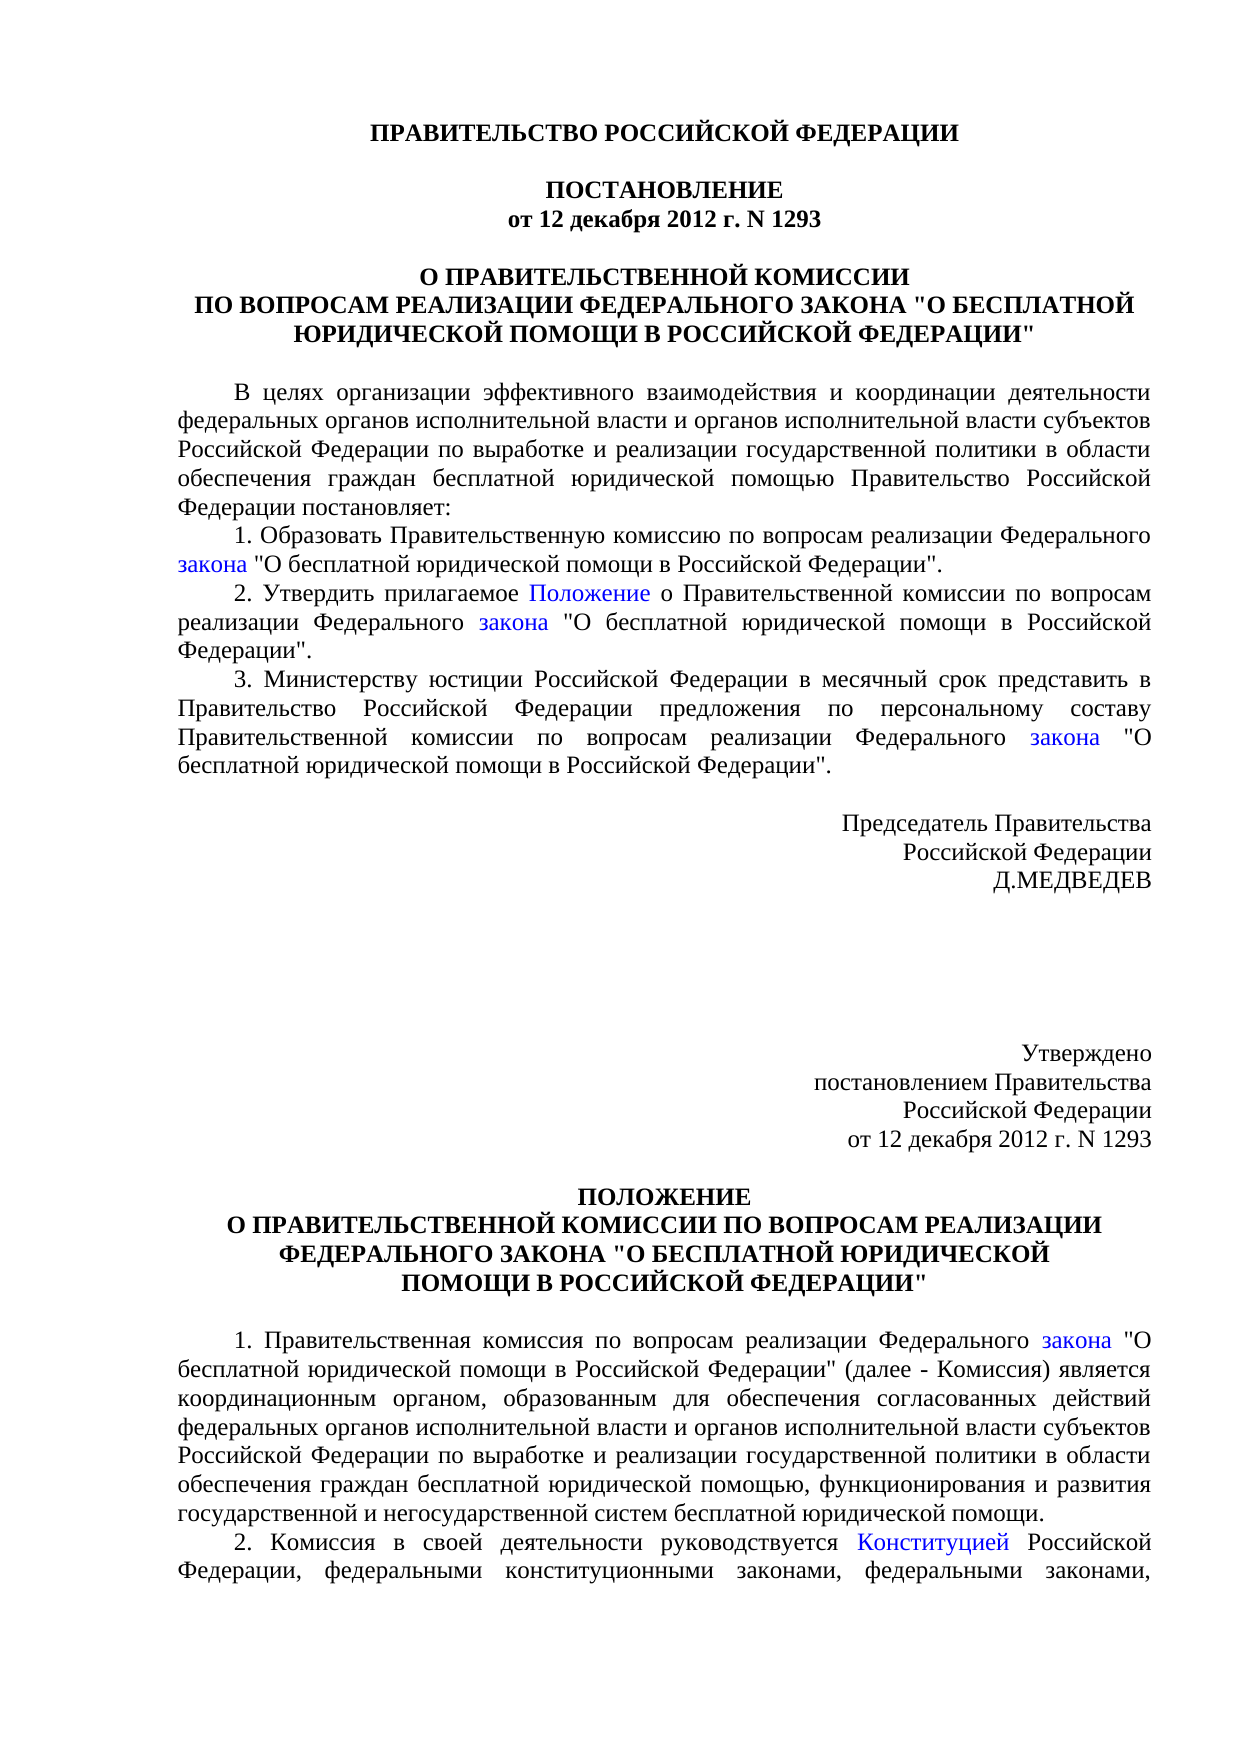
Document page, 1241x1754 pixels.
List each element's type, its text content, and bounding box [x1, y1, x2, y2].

text О ПРАВИТЕЛЬСТВЕННОЙ КОМИССИИ ПО ВОПРОСАМ РЕАЛИЗАЦИИ [177, 1211, 1152, 1239]
text постановлением Правительства [177, 1067, 1152, 1096]
text Д.МЕДВЕДЕВ [177, 866, 1152, 894]
text Российской Федерации [177, 1096, 1152, 1124]
text Российской Федерации [177, 837, 1152, 866]
text Председатель Правительства [177, 808, 1152, 837]
text ЮРИДИЧЕСКОЙ ПОМОЩИ В РОССИЙСКОЙ ФЕДЕРАЦИИ" [177, 319, 1152, 348]
text 3. Министерству юстиции Российской Федерации в месячный срок представить в Правительство Российской Федерации предложения по персональному составу Правительственной комиссии по вопросам реализации Федерального закона "О бесплатной юридической помощи в Российской Федерации". [177, 664, 1152, 779]
text 2. Утвердить прилагаемое Положение о Правительственной комиссии по вопросам реализации Федерального закона "О бесплатной юридической помощи в Российской Федерации". [177, 578, 1152, 664]
text 1. Образовать Правительственную комиссию по вопросам реализации Федерального закона "О бесплатной юридической помощи в Российской Федерации". [177, 521, 1152, 578]
text ПРАВИТЕЛЬСТВО РОССИЙСКОЙ ФЕДЕРАЦИИ [177, 118, 1152, 147]
text ПОМОЩИ В РОССИЙСКОЙ ФЕДЕРАЦИИ" [177, 1268, 1152, 1297]
text ПОЛОЖЕНИЕ [177, 1182, 1152, 1211]
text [177, 1527, 1152, 1584]
text от 12 декабря 2012 г. N 1293 [177, 204, 1152, 233]
text от 12 декабря 2012 г. N 1293 [177, 1124, 1152, 1153]
text О ПРАВИТЕЛЬСТВЕННОЙ КОМИССИИ [177, 262, 1152, 291]
text ПО ВОПРОСАМ РЕАЛИЗАЦИИ ФЕДЕРАЛЬНОГО ЗАКОНА "О БЕСПЛАТНОЙ [177, 291, 1152, 319]
text ПОСТАНОВЛЕНИЕ [177, 176, 1152, 204]
text ФЕДЕРАЛЬНОГО ЗАКОНА "О БЕСПЛАТНОЙ ЮРИДИЧЕСКОЙ [177, 1239, 1152, 1268]
text Утверждено [177, 1038, 1152, 1067]
text 1. Правительственная комиссия по вопросам реализации Федерального закона "О бесплатной юридической помощи в Российской Федерации" (далее - Комиссия) является координационным органом, образованным для обеспечения согласованных действий федеральных органов исполнительной власти и органов исполнительной власти субъектов Российской Федерации по выработке и реализации государственной политики в области обеспечения граждан бесплатной юридической помощью, функционирования и развития государственной и негосударственной систем бесплатной юридической помощи. [177, 1326, 1152, 1527]
text В целях организации эффективного взаимодействия и координации деятельности федеральных органов исполнительной власти и органов исполнительной власти субъектов Российской Федерации по выработке и реализации государственной политики в области обеспечения граждан бесплатной юридической помощью Правительство Российской Федерации постановляет: [177, 377, 1152, 521]
